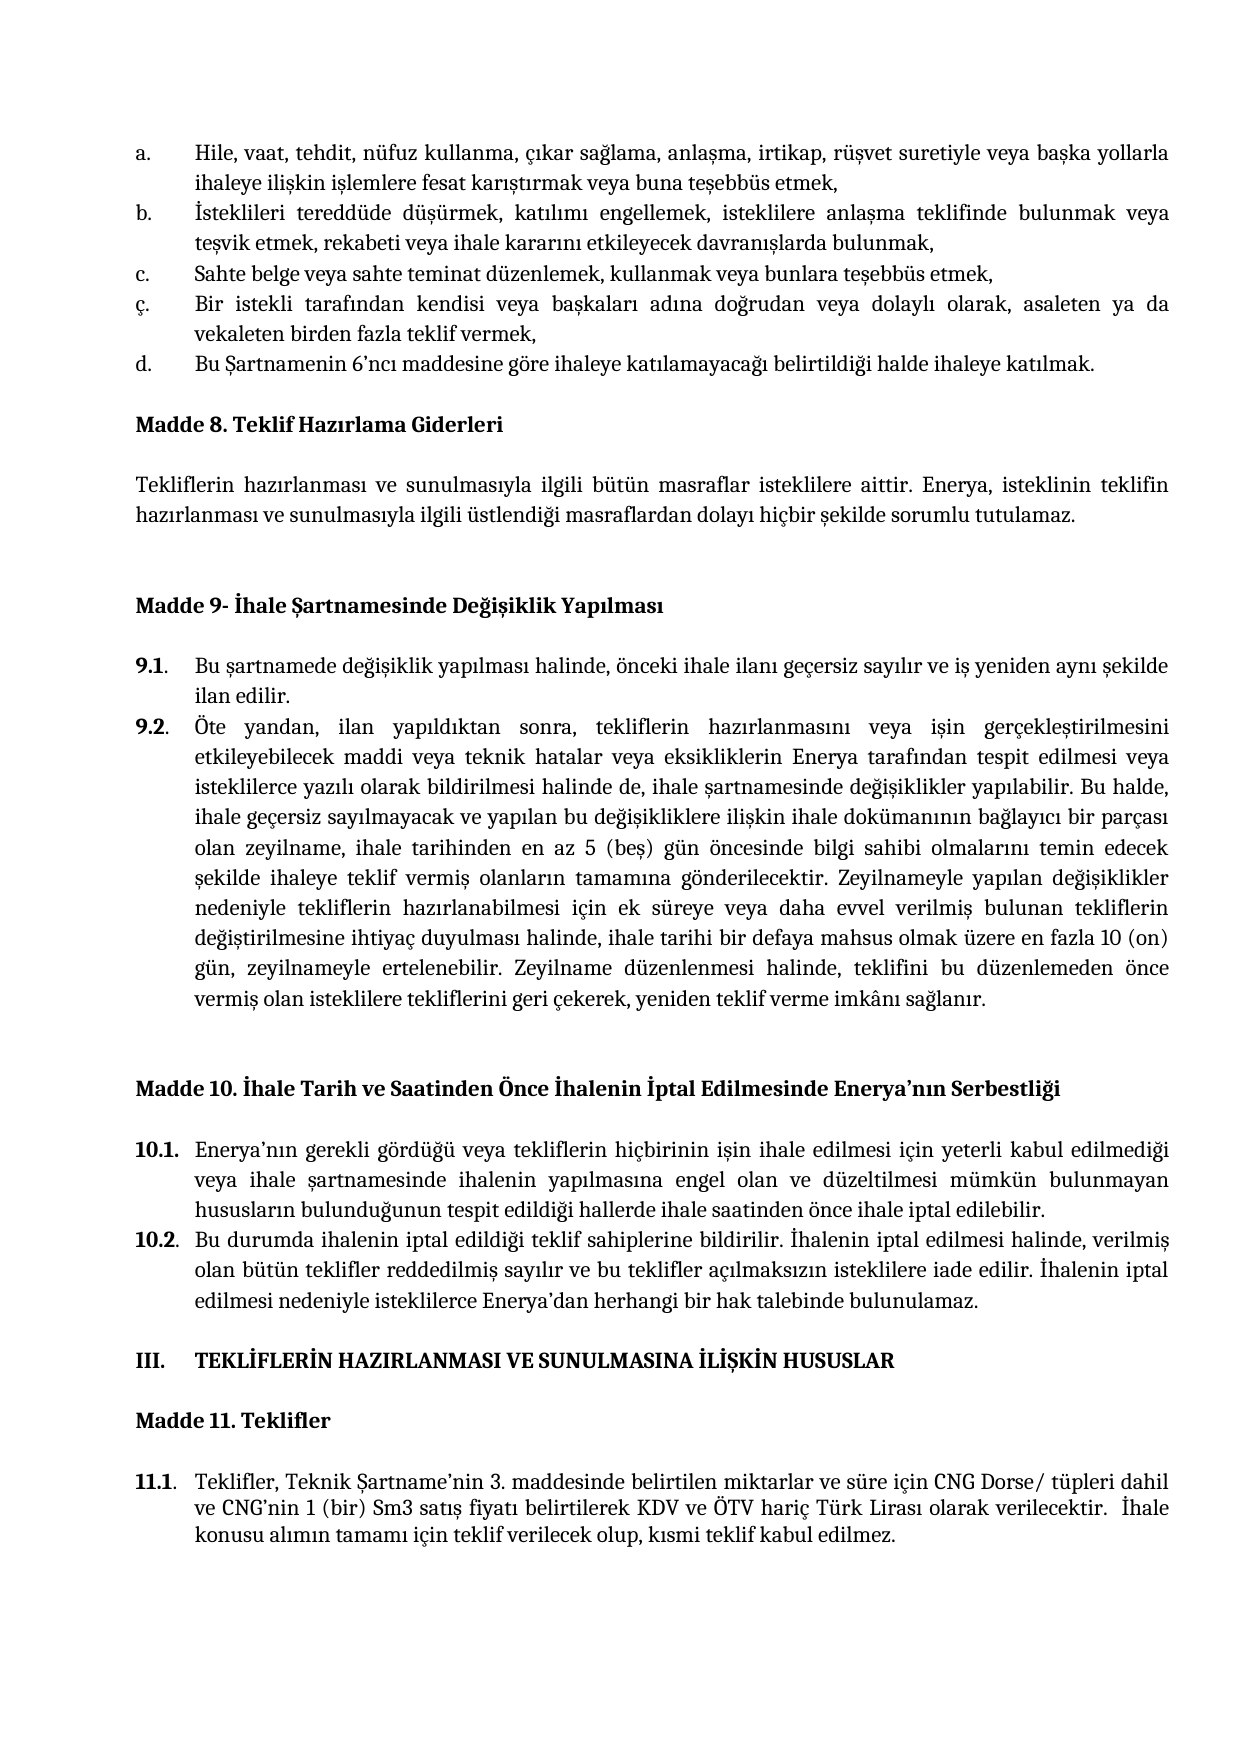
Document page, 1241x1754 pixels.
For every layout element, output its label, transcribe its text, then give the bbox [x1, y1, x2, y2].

text Madde 9- İhale Şartnamesinde Değişiklik Yapılması [135, 593, 1171, 619]
text 9.1. Bu şartnamede değişiklik yapılması halinde, önceki ihale ilanı geçersiz sayılır ve iş yeniden aynı şekilde ilan edilir. [135, 653, 1171, 710]
text Madde 11. Teklifler [135, 1408, 1171, 1435]
text a. Hile, vaat, tehdit, nüfuz kullanma, çıkar sağlama, anlaşma, irtikap, rüşvet suretiyle veya başka yollarla ihaleye ilişkin işlemlere fesat karıştırmak veya buna teşebbüs etmek, [135, 139, 1171, 196]
text 11.1. Teklifler, Teknik Şartname’nin 3. maddesinde belirtilen miktarlar ve süre için CNG Dorse/ tüpleri dahil ve CNG’nin 1 (bir) Sm3 satış fiyatı belirtilerek KDV ve ÖTV hariç Türk Lirası olarak verilecektir. İhale konusu alımın tamamı için teklif verilecek olup, kısmi teklif kabul edilmez. [135, 1469, 1171, 1548]
text ç. Bir istekli tarafından kendisi veya başkaları adına doğrudan veya dolaylı olarak, asaleten ya da vekaleten birden fazla teklif vermek, [135, 291, 1171, 347]
text 10.2. Bu durumda ihalenin iptal edildiği teklif sahiplerine bildirilir. İhalenin iptal edilmesi halinde, verilmiş olan bütün teklifler reddedilmiş sayılır ve bu teklifler açılmaksızın isteklilere iade edilir. İhalenin iptal edilmesi nedeniyle isteklilerce Enerya’dan herhangi bir hak talebinde bulunulamaz. [135, 1227, 1171, 1314]
list TEKLİFLERİN HAZIRLANMASI VE SUNULMASINA İLİŞKİN HUSUSLAR [135, 1348, 1171, 1374]
text 10.1. Enerya’nın gerekli gördüğü veya tekliflerin hiçbirinin işin ihale edilmesi için yeterli kabul edilmediği veya ihale şartnamesinde ihalenin yapılmasına engel olan ve düzeltilmesi mümkün bulunmayan hususların bulunduğunun tespit edildiği hallerde ihale saatinden önce ihale iptal edilebilir. [135, 1136, 1171, 1223]
text Madde 10. İhale Tarih ve Saatinden Önce İhalenin İptal Edilmesinde Enerya’nın Serbestliği [135, 1076, 1171, 1102]
text b. İsteklileri tereddüde düşürmek, katılımı engellemek, isteklilere anlaşma teklifinde bulunmak veya teşvik etmek, rekabeti veya ihale kararını etkileyecek davranışlarda bulunmak, [135, 200, 1171, 257]
text c. Sahte belge veya sahte teminat düzenlemek, kullanmak veya bunlara teşebbüs etmek, [135, 260, 1171, 287]
text Madde 8. Teklif Hazırlama Giderleri [135, 411, 1171, 438]
text Tekliflerin hazırlanması ve sunulmasıyla ilgili bütün masraflar isteklilere aittir. Enerya, isteklinin teklifin hazırlanması ve sunulmasıyla ilgili üstlendiği masraflardan dolayı hiçbir şekilde sorumlu tutulamaz. [135, 472, 1171, 528]
text d. Bu Şartnamenin 6’ncı maddesine göre ihaleye katılamayacağı belirtildiği halde ihaleye katılmak. [135, 351, 1171, 377]
text 9.2. Öte yandan, ilan yapıldıktan sonra, tekliflerin hazırlanmasını veya işin gerçekleştirilmesini etkileyebilecek maddi veya teknik hatalar veya eksikliklerin Enerya tarafından tespit edilmesi veya isteklilerce yazılı olarak bildirilmesi halinde de, ihale şartnamesinde değişiklikler yapılabilir. Bu halde, ihale geçersiz sayılmayacak ve yapılan bu değişikliklere ilişkin ihale dokümanının bağlayıcı bir parçası olan zeyilname, ihale tarihinden en az 5 (beş) gün öncesinde bilgi sahibi olmalarını temin edecek şekilde ihaleye teklif vermiş olanların tamamına gönderilecektir. Zeyilnameyle yapılan değişiklikler nedeniyle tekliflerin hazırlanabilmesi için ek süreye veya daha evvel verilmiş bulunan tekliflerin değiştirilmesine ihtiyaç duyulması halinde, ihale tarihi bir defaya mahsus olmak üzere en fazla 10 (on) gün, zeyilnameyle ertelenebilir. Zeyilname düzenlenmesi halinde, teklifini bu düzenlemeden önce vermiş olan isteklilere tekliflerini geri çekerek, yeniden teklif verme imkânı sağlanır. [135, 713, 1171, 1012]
